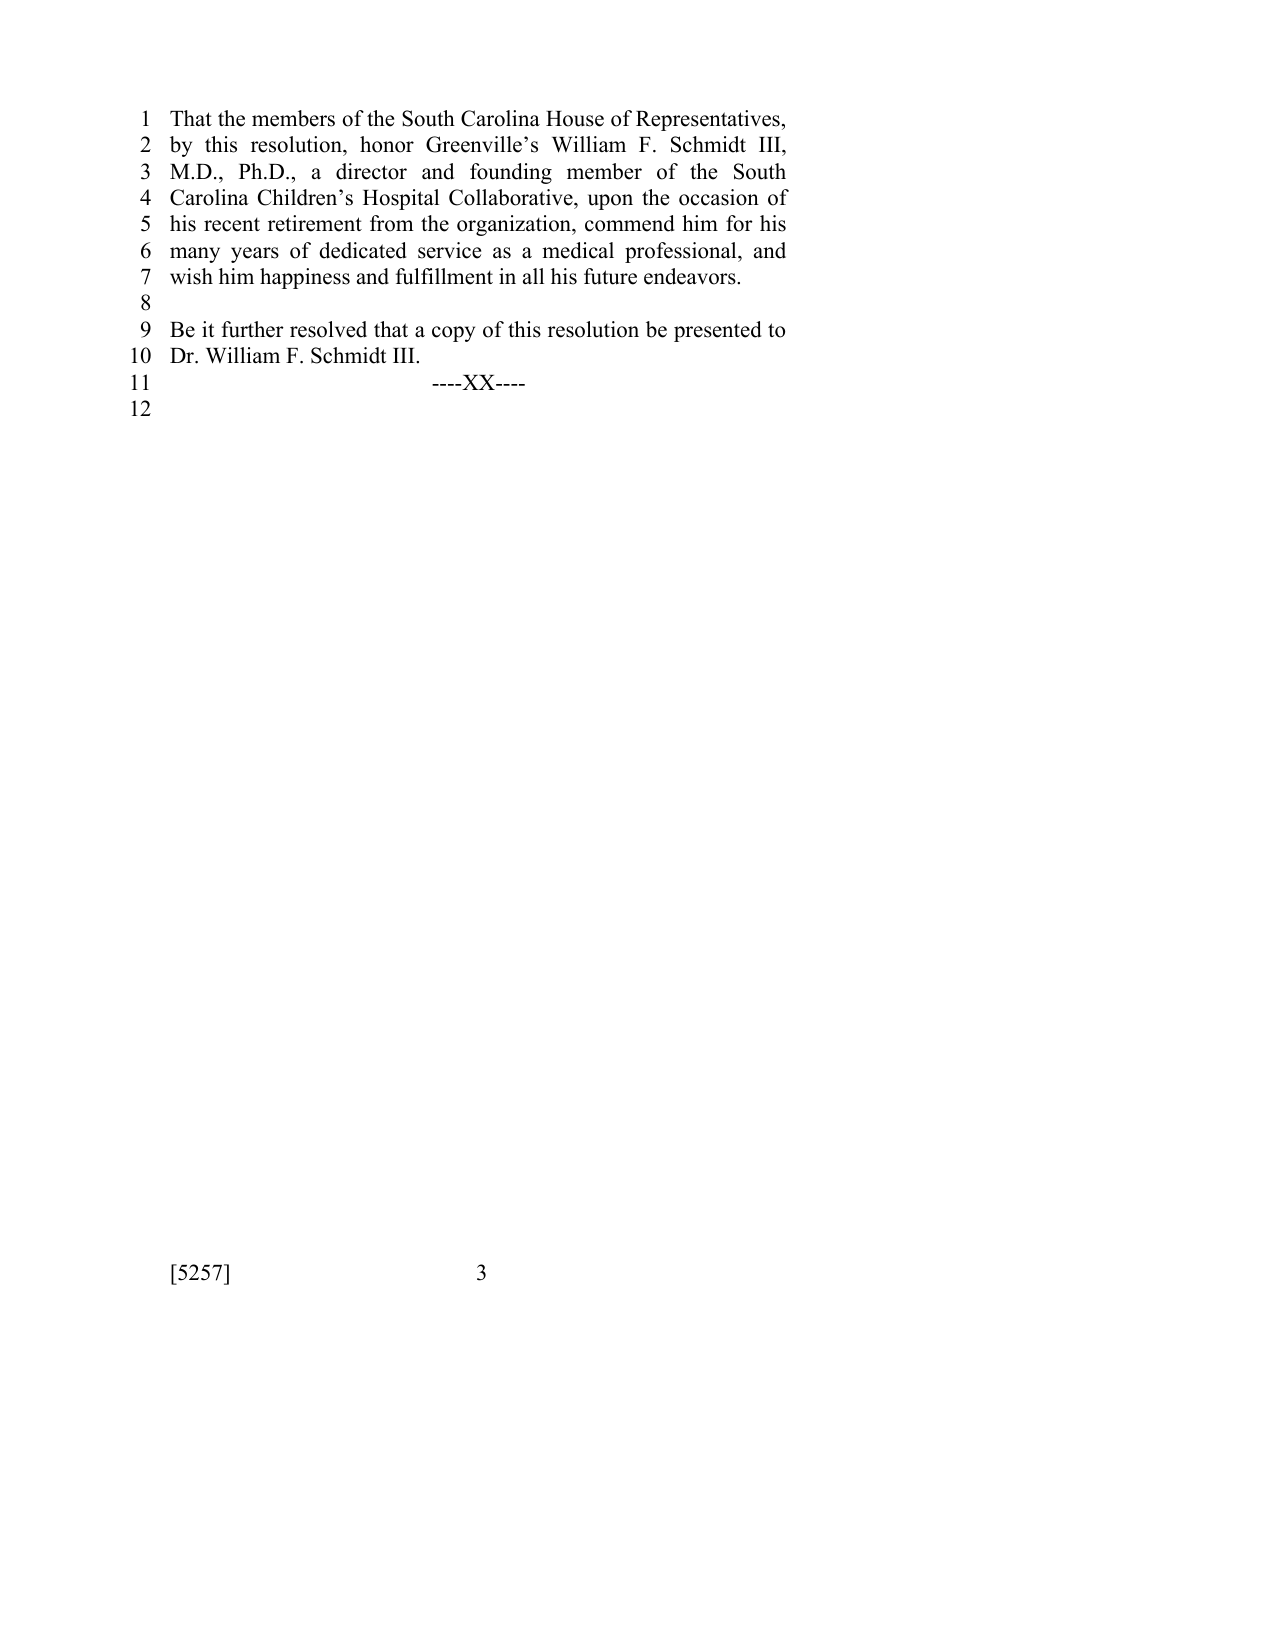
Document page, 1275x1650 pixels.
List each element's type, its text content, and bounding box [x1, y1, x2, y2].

text Be it further resolved that a copy of this resolution be presented to Dr. William F. Schmidt III. [169, 316, 787, 368]
text That the members of the South Carolina House of Representatives, by this resolution, honor Greenville’s William F. Schmidt III, M.D., Ph.D., a director and founding member of the South Carolina Children’s Hospital Collaborative, upon the occasion of his recent retirement from the organization, commend him for his many years of dedicated service as a medical professional, and wish him happiness and fulfillment in all his future endeavors. [169, 105, 787, 289]
text ----XX---- [169, 368, 787, 395]
